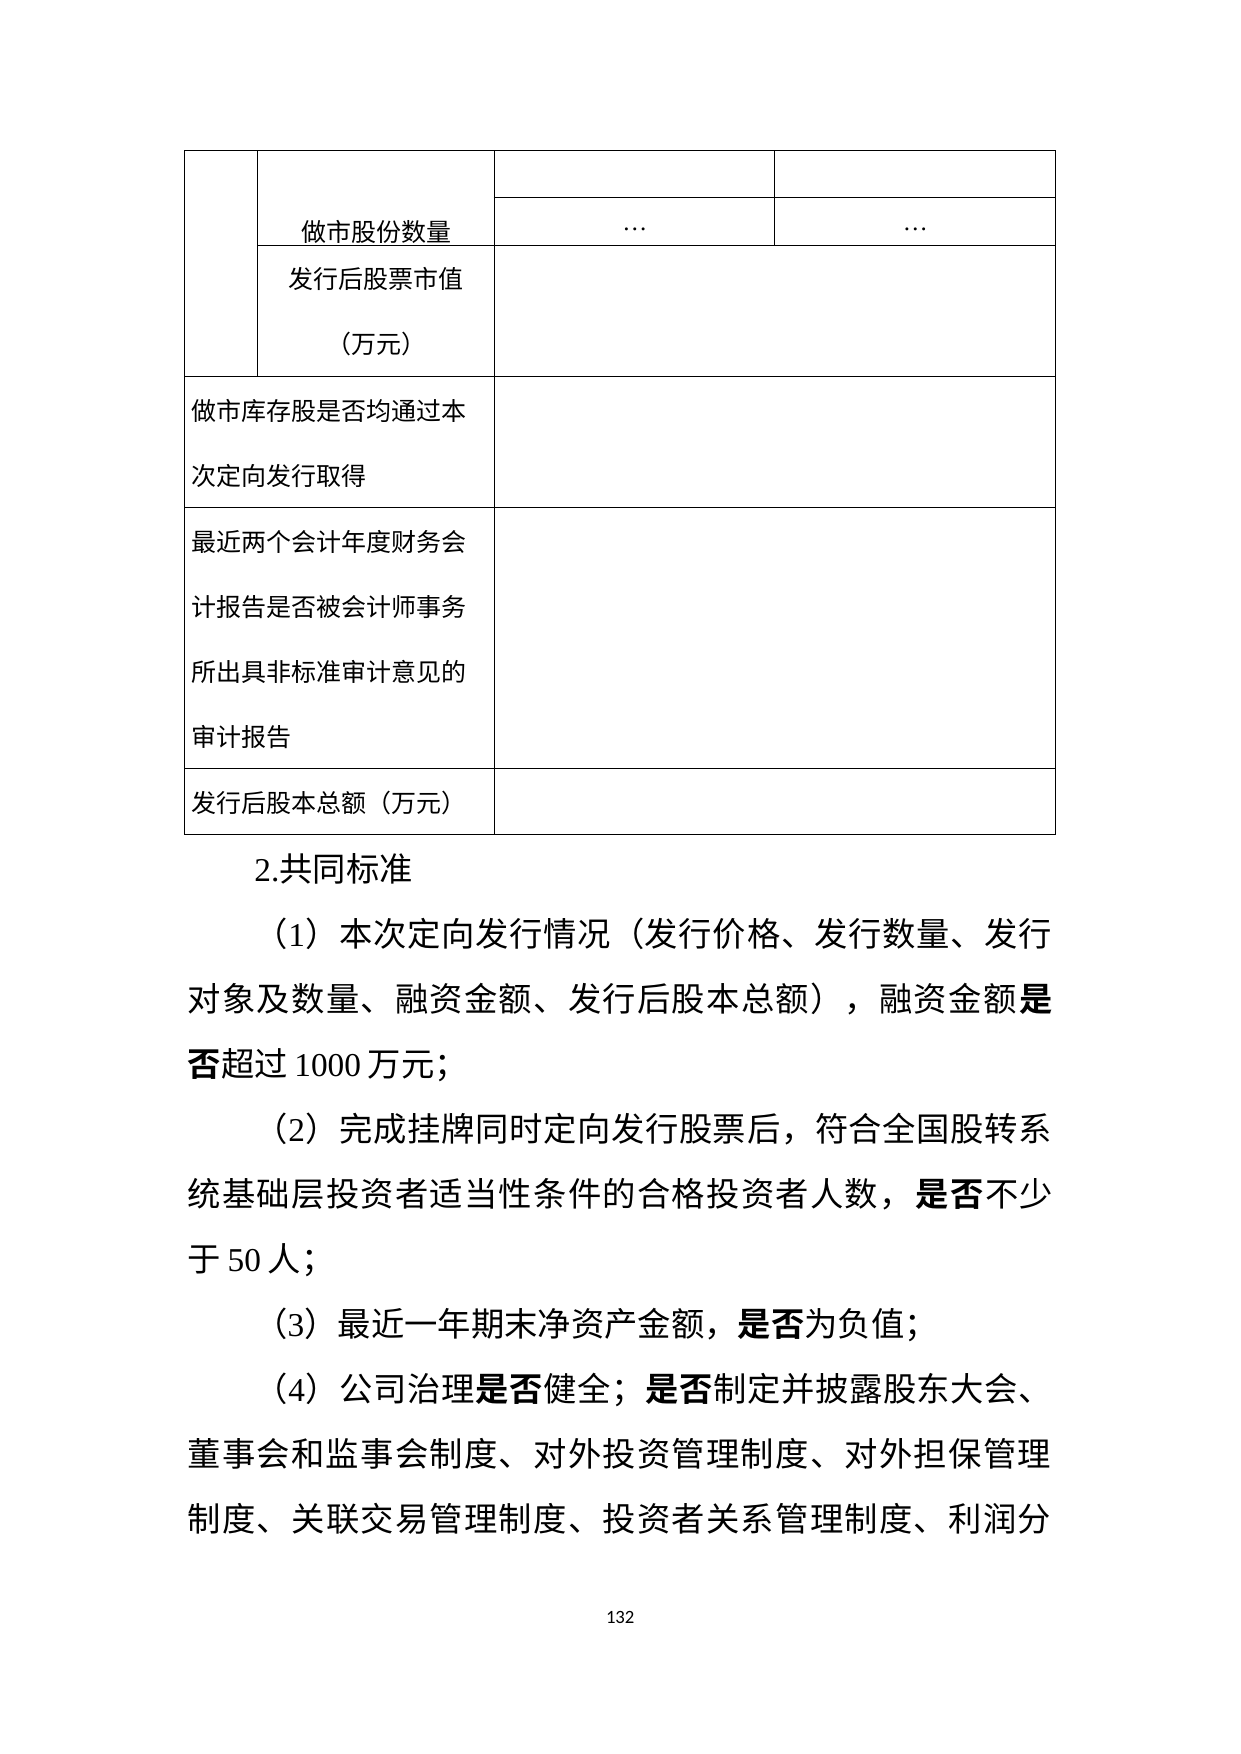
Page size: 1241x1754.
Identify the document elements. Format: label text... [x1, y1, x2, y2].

table_cell [495, 151, 774, 197]
text （1）本次定向发行情况（发行价格、发行数量、发行对象及数量、融资金额、发行后股本总额），融资金额是否超过1000万元； [187, 900, 1053, 1095]
table_cell … [495, 198, 774, 244]
table_cell 发行后股本总额（万元） [185, 769, 494, 834]
table_cell 做市库存股是否均通过本次定向发行取得 [185, 377, 494, 507]
text 2.共同标准 [187, 835, 1053, 900]
text （2）完成挂牌同时定向发行股票后，符合全国股转系统基础层投资者适当性条件的合格投资者人数，是否不少于50人； [187, 1095, 1053, 1290]
text （3）最近一年期末净资产金额，是否为负值； [187, 1290, 1053, 1355]
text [187, 1355, 1053, 1550]
table_cell [495, 769, 1055, 834]
table_cell [495, 377, 1055, 507]
table_cell [495, 508, 1055, 768]
table_cell 最近两个会计年度财务会计报告是否被会计师事务所出具非标准审计意见的审计报告 [185, 508, 494, 768]
table_cell … [775, 198, 1055, 244]
table_cell [775, 151, 1055, 197]
table_cell 发行后股票市值（万元） [258, 246, 494, 376]
table_cell [495, 246, 1055, 376]
